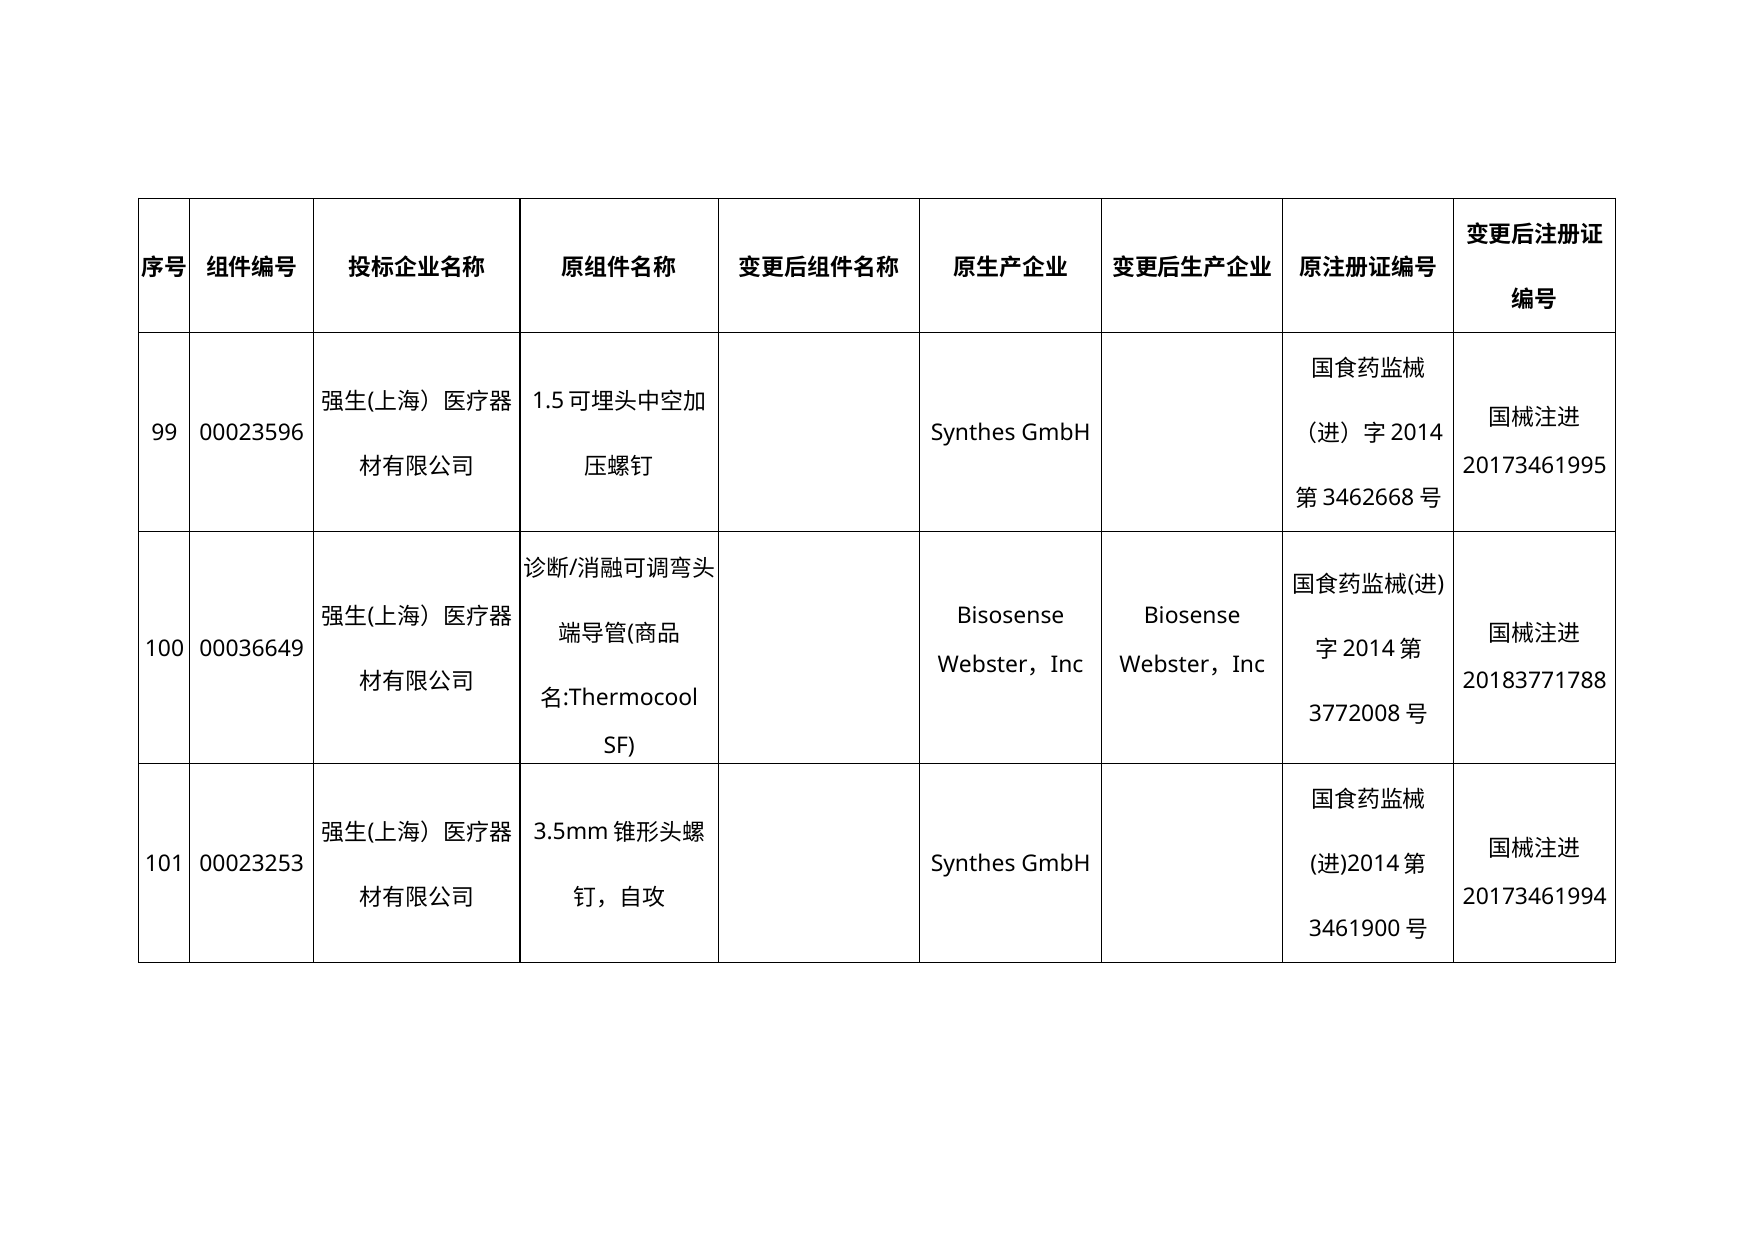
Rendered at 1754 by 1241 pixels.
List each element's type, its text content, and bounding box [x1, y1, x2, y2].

table_header 原注册证编号 [1283, 199, 1453, 332]
table_cell 强生(上海）医疗器材有限公司 [314, 764, 519, 962]
table_cell 强生(上海）医疗器材有限公司 [314, 333, 519, 531]
table_header 变更后生产企业 [1102, 199, 1282, 332]
table_header 原生产企业 [920, 199, 1101, 332]
table_cell 国械注进20173461994 [1454, 764, 1615, 962]
table_header 投标企业名称 [314, 199, 519, 332]
table_header 原组件名称 [521, 199, 718, 332]
table_cell 00023596 [190, 333, 313, 531]
table_cell 国械注进20183771788 [1454, 532, 1615, 763]
table_header 变更后组件名称 [719, 199, 919, 332]
table_cell 3.5mm锥形头螺钉，自攻 [521, 764, 718, 962]
table_cell Bisosense Webster，Inc [920, 532, 1101, 763]
table_cell 国食药监械(进)字2014第3772008号 [1283, 532, 1453, 763]
table_cell 99 [139, 333, 189, 531]
table_cell [719, 764, 919, 962]
table_cell 100 [139, 532, 189, 763]
table_cell [1102, 764, 1282, 962]
table_cell 国械注进20173461995 [1454, 333, 1615, 531]
table_cell [1102, 333, 1282, 531]
table_cell [719, 532, 919, 763]
table_cell 强生(上海）医疗器材有限公司 [314, 532, 519, 763]
table_cell 诊断/消融可调弯头端导管(商品名:Thermocool SF) [521, 532, 718, 763]
table_cell 101 [139, 764, 189, 962]
table_cell 00036649 [190, 532, 313, 763]
table_header 组件编号 [190, 199, 313, 332]
table_cell 国食药监械（进）字2014第3462668号 [1283, 333, 1453, 531]
table_cell 国食药监械(进)2014第3461900号 [1283, 764, 1453, 962]
table_header 变更后注册证编号 [1454, 199, 1615, 332]
table_cell Synthes GmbH [920, 333, 1101, 531]
table_cell Biosense Webster，Inc [1102, 532, 1282, 763]
table_cell [719, 333, 919, 531]
table_cell Synthes GmbH [920, 764, 1101, 962]
table_cell 1.5可埋头中空加压螺钉 [521, 333, 718, 531]
table_header 序号 [139, 199, 189, 332]
table_cell 00023253 [190, 764, 313, 962]
